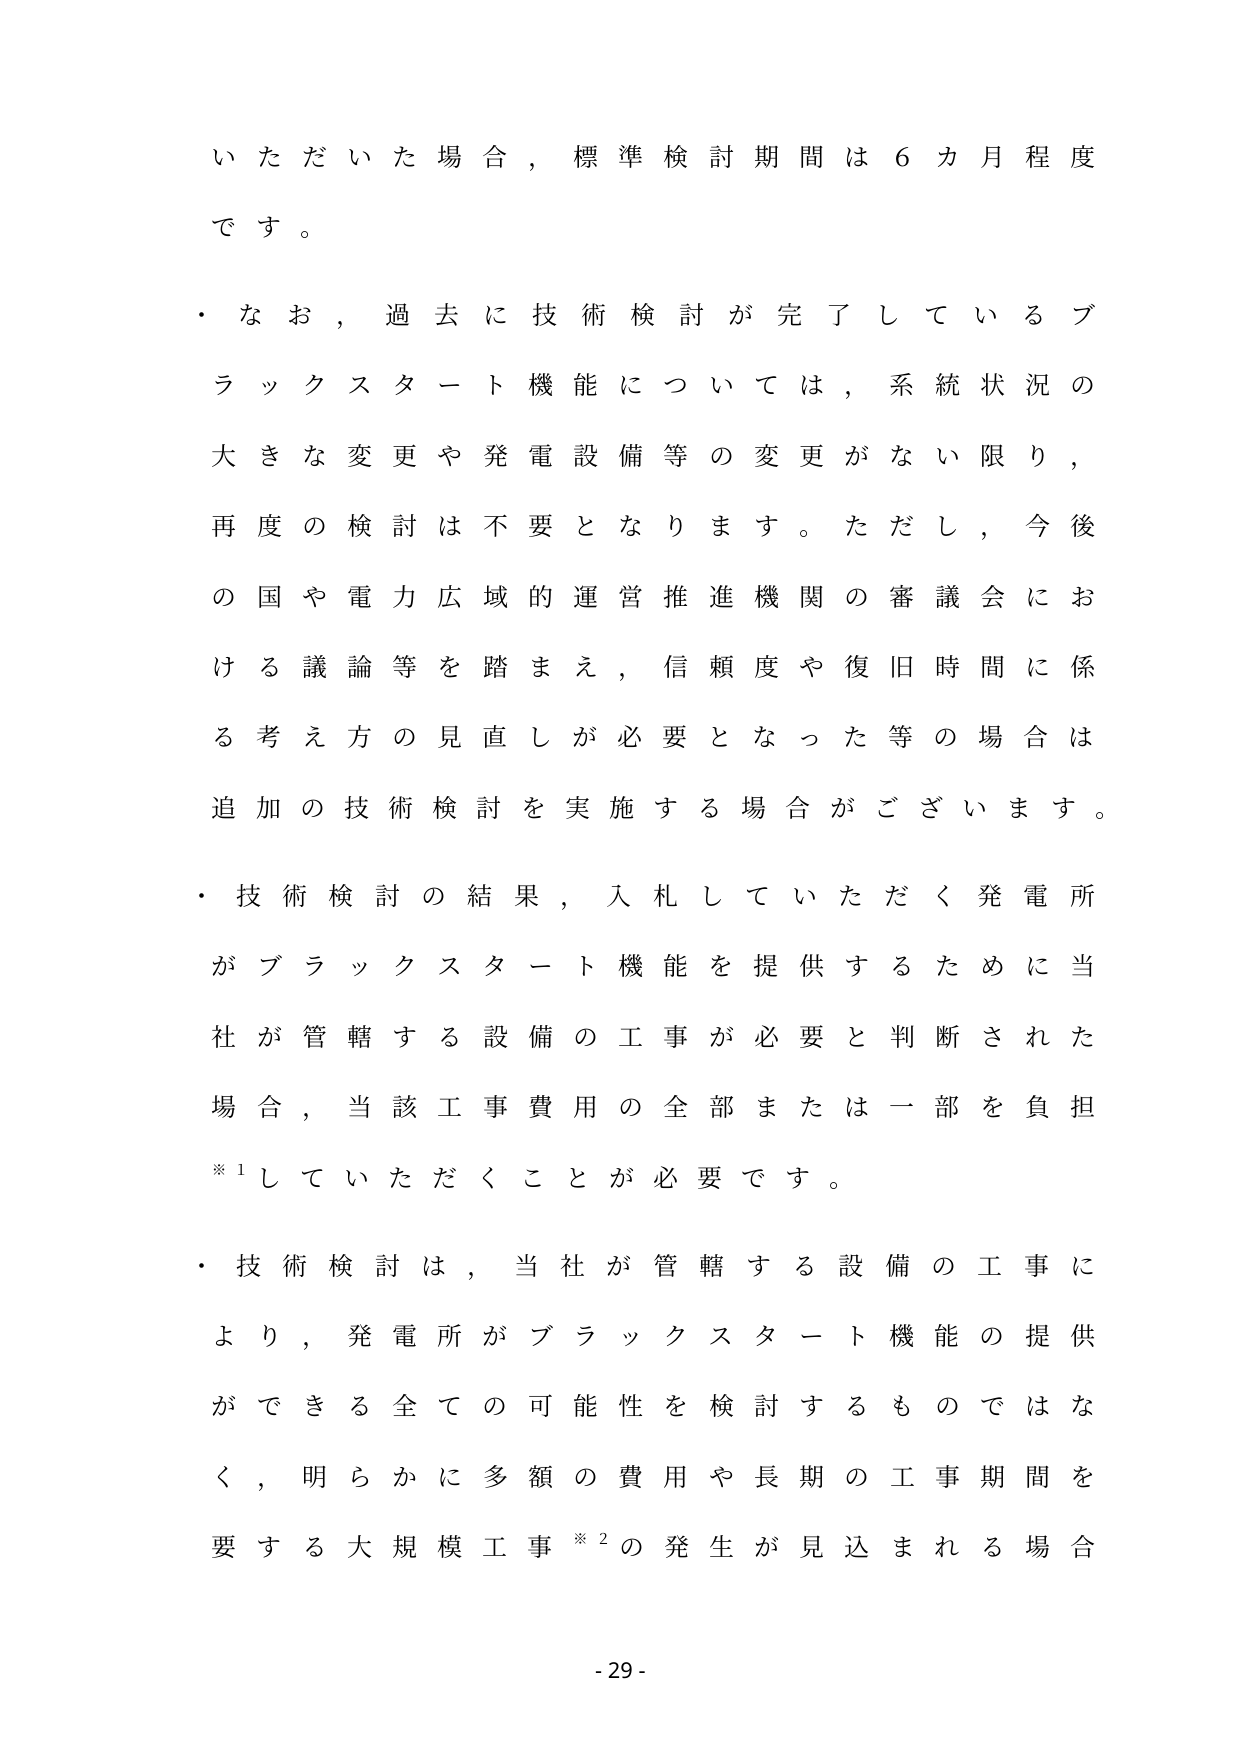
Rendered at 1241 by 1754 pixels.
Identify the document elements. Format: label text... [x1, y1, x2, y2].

text ・技術検討の結果，入札していただく発電所がブラックスタート機能を提供するために当社が管轄する設備の工事が必要と判断された場合，当該工事費用の全部または一部を負担※１していただくことが必要です。 [183, 859, 1115, 1211]
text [183, 120, 1115, 261]
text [183, 1229, 1115, 1581]
text ・なお，過去に技術検討が完了しているブラックスタート機能については，系統状況の大きな変更や発電設備等の変更がない限り，再度の検討は不要となります。ただし，今後の国や電力広域的運営推進機関の審議会における議論等を踏まえ，信頼度や復旧時間に係る考え方の見直しが必要となった等の場合は，追加の技術検討を実施する場合がございます。 [183, 278, 1115, 842]
